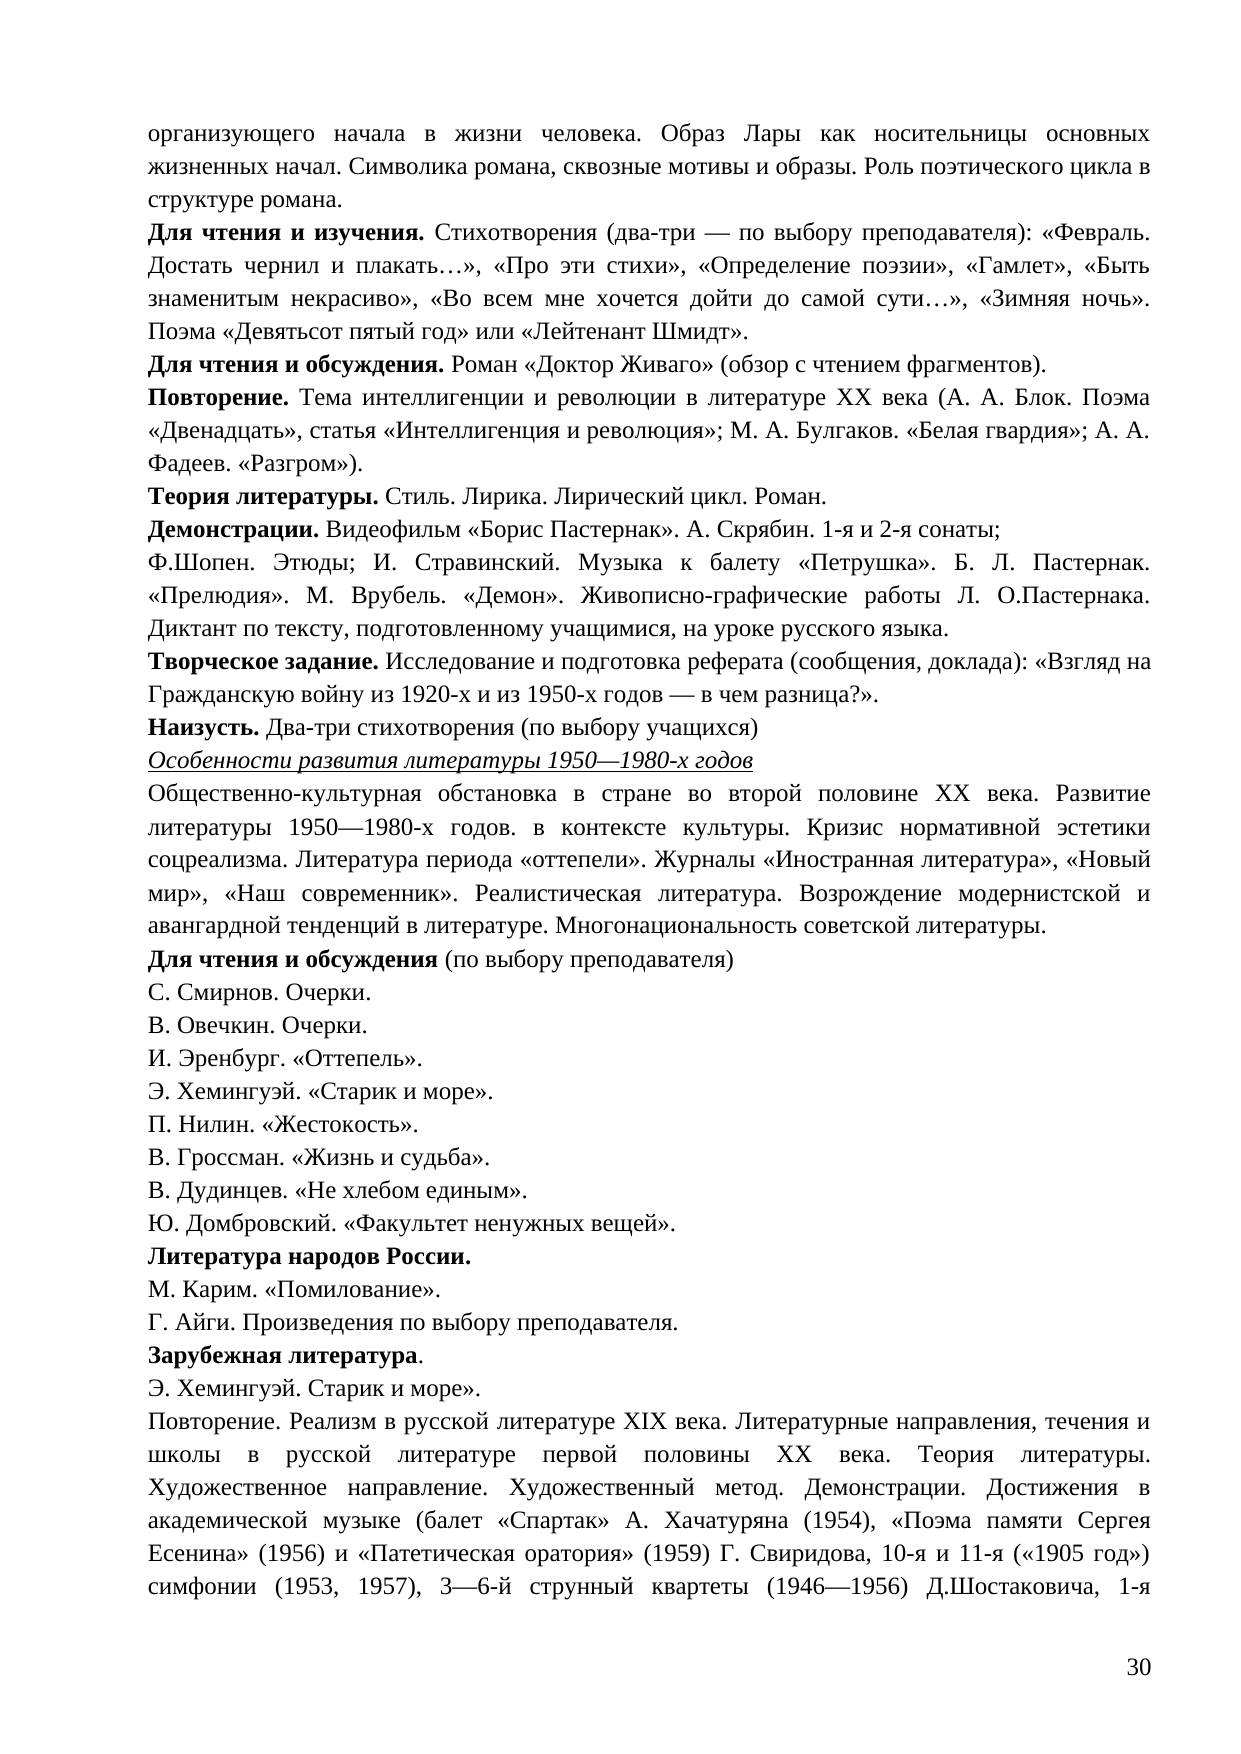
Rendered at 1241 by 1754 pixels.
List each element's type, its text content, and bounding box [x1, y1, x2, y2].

text Э. Хемингуэй. Старик и море». [148, 1373, 1152, 1402]
text Для чтения и обсуждения (по выбору преподавателя) [148, 944, 1152, 972]
text С. Смирнов. Очерки. [148, 977, 1152, 1005]
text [148, 1406, 1152, 1600]
text В. Дудинцев. «Не хлебом единым». [148, 1175, 1152, 1203]
text Ф.Шопен. Этюды; И. Стравинский. Музыка к балету «Петрушка». Б. Л. Пастернак. «Прелюдия». М. Врубель. «Демон». Живописно-графические работы Л. О.Пастернака. Диктант по тексту, подготовленному учащимися, на уроке русского языка. [148, 547, 1152, 642]
text Творческое задание. Исследование и подготовка реферата (сообщения, доклада): «Взгляд на Гражданскую войну из 1920-х и из 1950-х годов — в чем разница?». [148, 646, 1152, 708]
text П. Нилин. «Жестокость». [148, 1109, 1152, 1137]
text Демонстрации. Видеофильм «Борис Пастернак». А. Скрябин. 1-я и 2-я сонаты; [148, 514, 1152, 543]
text Э. Хемингуэй. «Старик и море». [148, 1076, 1152, 1104]
text Ю. Домбровский. «Факультет ненужных вещей». [148, 1208, 1152, 1237]
text Теория литературы. Стиль. Лирика. Лирический цикл. Роман. [148, 481, 1152, 510]
text В. Гроссман. «Жизнь и судьба». [148, 1142, 1152, 1171]
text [148, 118, 1152, 213]
text Общественно-культурная обстановка в стране во второй половине XX века. Развитие литературы 1950—1980-х годов. в контексте культуры. Кризис нормативной эстетики соцреализма. Литература периода «оттепели». Журналы «Иностранная литература», «Новый мир», «Наш современник». Реалистическая литература. Возрождение модернистской и авангардной тенденций в литературе. Многонациональность советской литературы. [148, 778, 1152, 939]
text И. Эренбург. «Оттепель». [148, 1043, 1152, 1071]
text Повторение. Тема интеллигенции и революции в литературе XX века (А. А. Блок. Поэма «Двенадцать», статья «Интеллигенция и революция»; М. А. Булгаков. «Белая гвардия»; А. А. Фадеев. «Разгром»). [148, 382, 1152, 477]
text Для чтения и изучения. Стихотворения (два-три — по выбору преподавателя): «Февраль. Достать чернил и плакать…», «Про эти стихи», «Определение поэзии», «Гамлет», «Быть знаменитым некрасиво», «Во всем мне хочется дойти до самой сути…», «Зимняя ночь». Поэма «Девятьсот пятый год» или «Лейтенант Шмидт». [148, 217, 1152, 345]
text Г. Айги. Произведения по выбору преподавателя. [148, 1307, 1152, 1336]
text Особенности развития литературы 1950—1980-х годов [148, 746, 1152, 774]
text Наизусть. Два-три стихотворения (по выбору учащихся) [148, 712, 1152, 741]
text Для чтения и обсуждения. Роман «Доктор Живаго» (обзор с чтением фрагментов). [148, 349, 1152, 378]
text Зарубежная литература. [148, 1340, 1152, 1369]
text Литература народов России. [148, 1241, 1152, 1269]
text В. Овечкин. Очерки. [148, 1010, 1152, 1038]
text М. Карим. «Помилование». [148, 1274, 1152, 1303]
